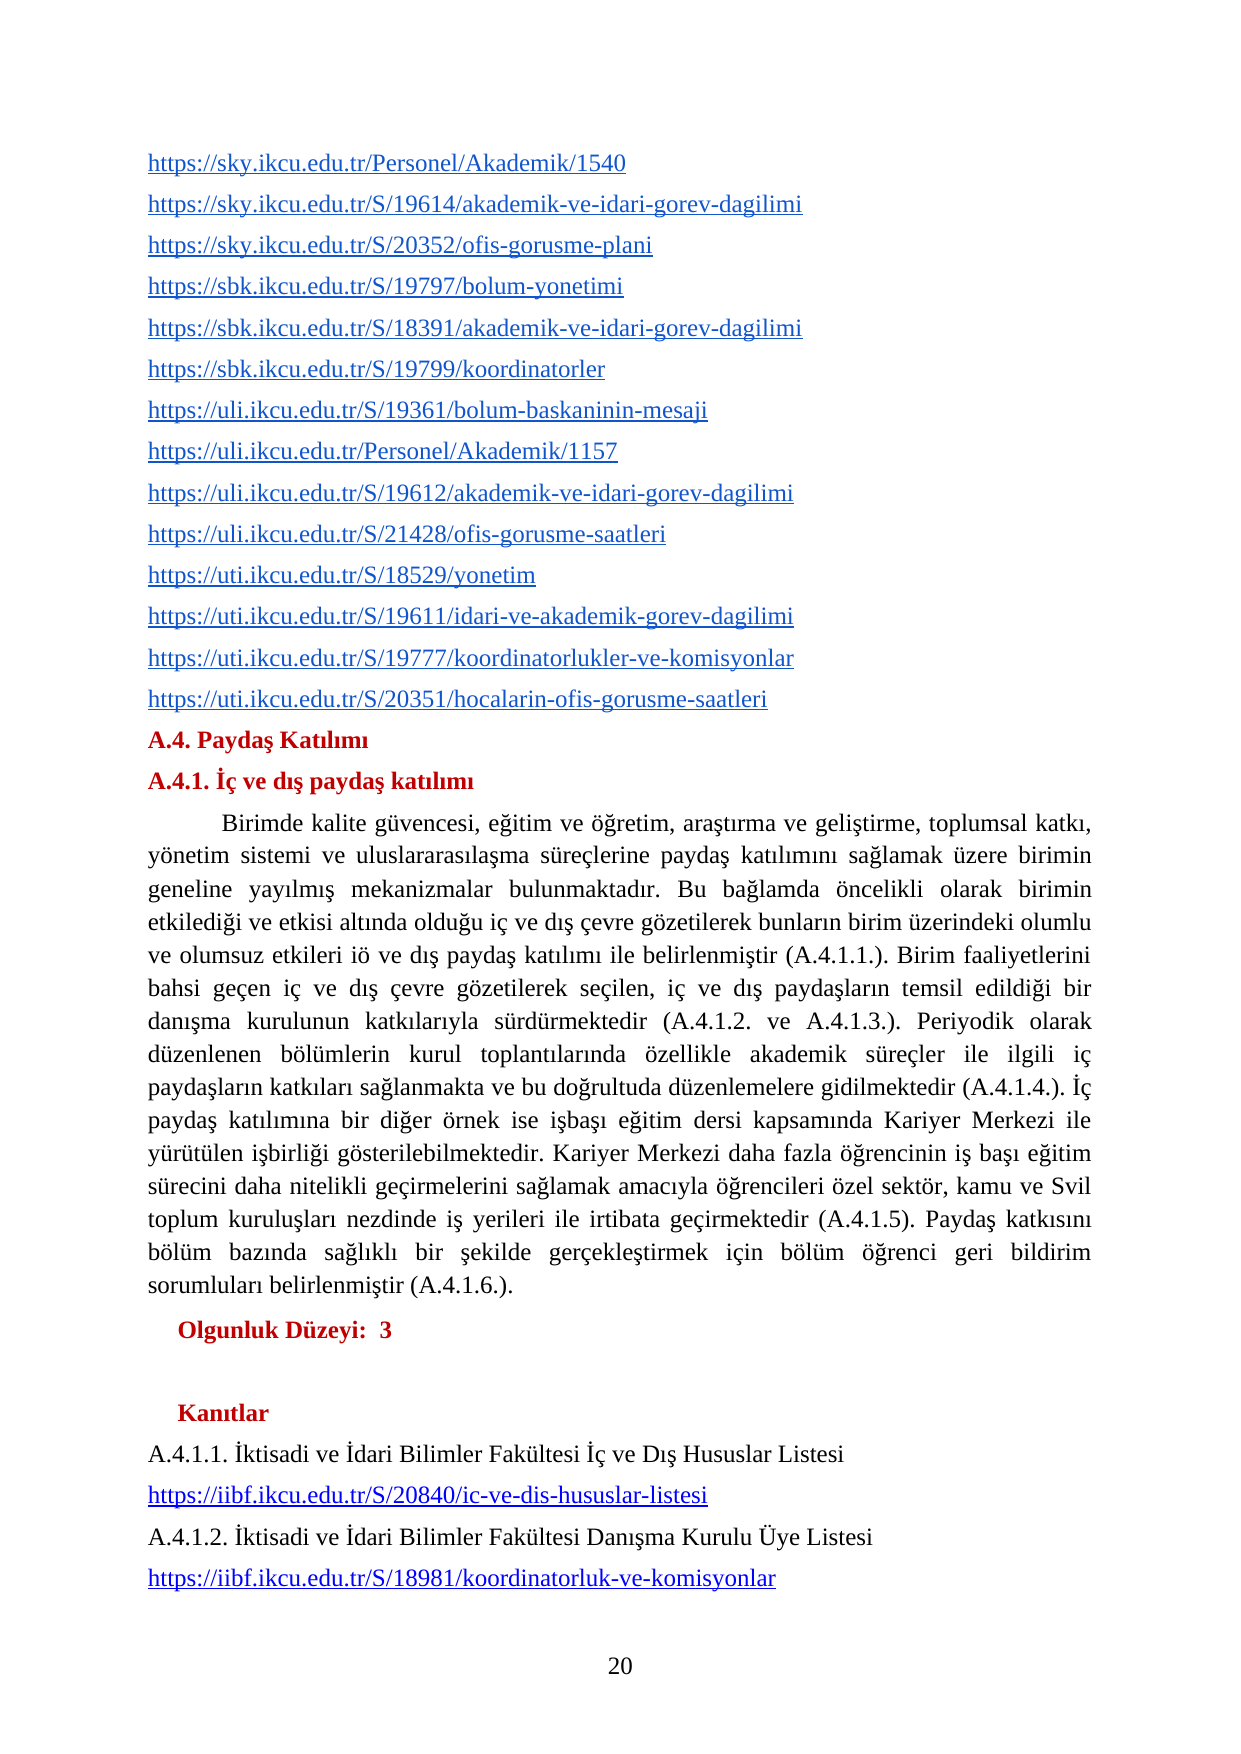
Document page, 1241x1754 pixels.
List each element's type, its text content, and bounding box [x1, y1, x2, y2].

text Birimde kalite güvencesi, eğitim ve öğretim, araştırma ve geliştirme, toplumsal katkı, yönetim sistemi ve uluslararasılaşma süreçlerine paydaş katılımını sağlamak üzere birimin geneline yayılmış mekanizmalar bulunmaktadır. Bu bağlamda öncelikli olarak birimin etkilediği ve etkisi altında olduğu iç ve dış çevre gözetilerek bunların birim üzerindeki olumlu ve olumsuz etkileri iö ve dış paydaş katılımı ile belirlenmiştir (A.4.1.1.). Birim faaliyetlerini bahsi geçen iç ve dış çevre gözetilerek seçilen, iç ve dış paydaşların temsil edildiği bir danışma kurulunun katkılarıyla sürdürmektedir (A.4.1.2. ve A.4.1.3.). Periyodik olarak düzenlenen bölümlerin kurul toplantılarında özellikle akademik süreçler ile ilgili iç paydaşların katkıları sağlanmakta ve bu doğrultuda düzenlemelere gidilmektedir (A.4.1.4.). İç paydaş katılımına bir diğer örnek ise işbaşı eğitim dersi kapsamında Kariyer Merkezi ile yürütülen işbirliği gösterilebilmektedir. Kariyer Merkezi daha fazla öğrencinin iş başı eğitim sürecini daha nitelikli geçirmelerini sağlamak amacıyla öğrencileri özel sektör, kamu ve Svil toplum kuruluşları nezdinde iş yerileri ile irtibata geçirmektedir (A.4.1.5). Paydaş katkısını bölüm bazında sağlıklı bir şekilde gerçekleştirmek için bölüm öğrenci geri bildirim sorumluları belirlenmiştir (A.4.1.6.). [148, 808, 1093, 1299]
text Kanıtlar [177, 1398, 1093, 1427]
text https://uti.ikcu.edu.tr/S/18529/yonetim [148, 560, 1093, 589]
text https://sbk.ikcu.edu.tr/S/18391/akademik-ve-idari-gorev-dagilimi [148, 313, 1093, 341]
text https://iibf.ikcu.edu.tr/S/20840/ic-ve-dis-hususlar-listesi [148, 1480, 1093, 1509]
text https://uti.ikcu.edu.tr/S/19611/idari-ve-akademik-gorev-dagilimi [148, 601, 1093, 630]
text https://sky.ikcu.edu.tr/Personel/Akademik/1540 [148, 148, 1093, 176]
text Olgunluk Düzeyi: 3 [177, 1315, 1093, 1344]
text https://sbk.ikcu.edu.tr/S/19799/koordinatorler [148, 354, 1093, 383]
text A.4.1.2. İktisadi ve İdari Bilimler Fakültesi Danışma Kurulu Üye Listesi [148, 1522, 1093, 1550]
text A.4.1.1. İktisadi ve İdari Bilimler Fakültesi İç ve Dış Hususlar Listesi [148, 1439, 1093, 1468]
text https://sky.ikcu.edu.tr/S/20352/ofis-gorusme-plani [148, 230, 1093, 259]
text https://uli.ikcu.edu.tr/S/19612/akademik-ve-idari-gorev-dagilimi [148, 478, 1093, 506]
text https://iibf.ikcu.edu.tr/S/18981/koordinatorluk-ve-komisyonlar [148, 1563, 1093, 1592]
text https://uli.ikcu.edu.tr/Personel/Akademik/1157 [148, 436, 1093, 465]
text https://uli.ikcu.edu.tr/S/19361/bolum-baskaninin-mesaji [148, 395, 1093, 424]
text https://uli.ikcu.edu.tr/S/21428/ofis-gorusme-saatleri [148, 519, 1093, 548]
text https://sky.ikcu.edu.tr/S/19614/akademik-ve-idari-gorev-dagilimi [148, 189, 1093, 218]
text https://uti.ikcu.edu.tr/S/20351/hocalarin-ofis-gorusme-saatleri [148, 684, 1093, 713]
text https://sbk.ikcu.edu.tr/S/19797/bolum-yonetimi [148, 271, 1093, 300]
subtitle A.4.1. İç ve dış paydaş katılımı [148, 766, 1093, 795]
text https://uti.ikcu.edu.tr/S/19777/koordinatorlukler-ve-komisyonlar [148, 643, 1093, 671]
subtitle A.4. Paydaş Katılımı [148, 725, 1093, 754]
